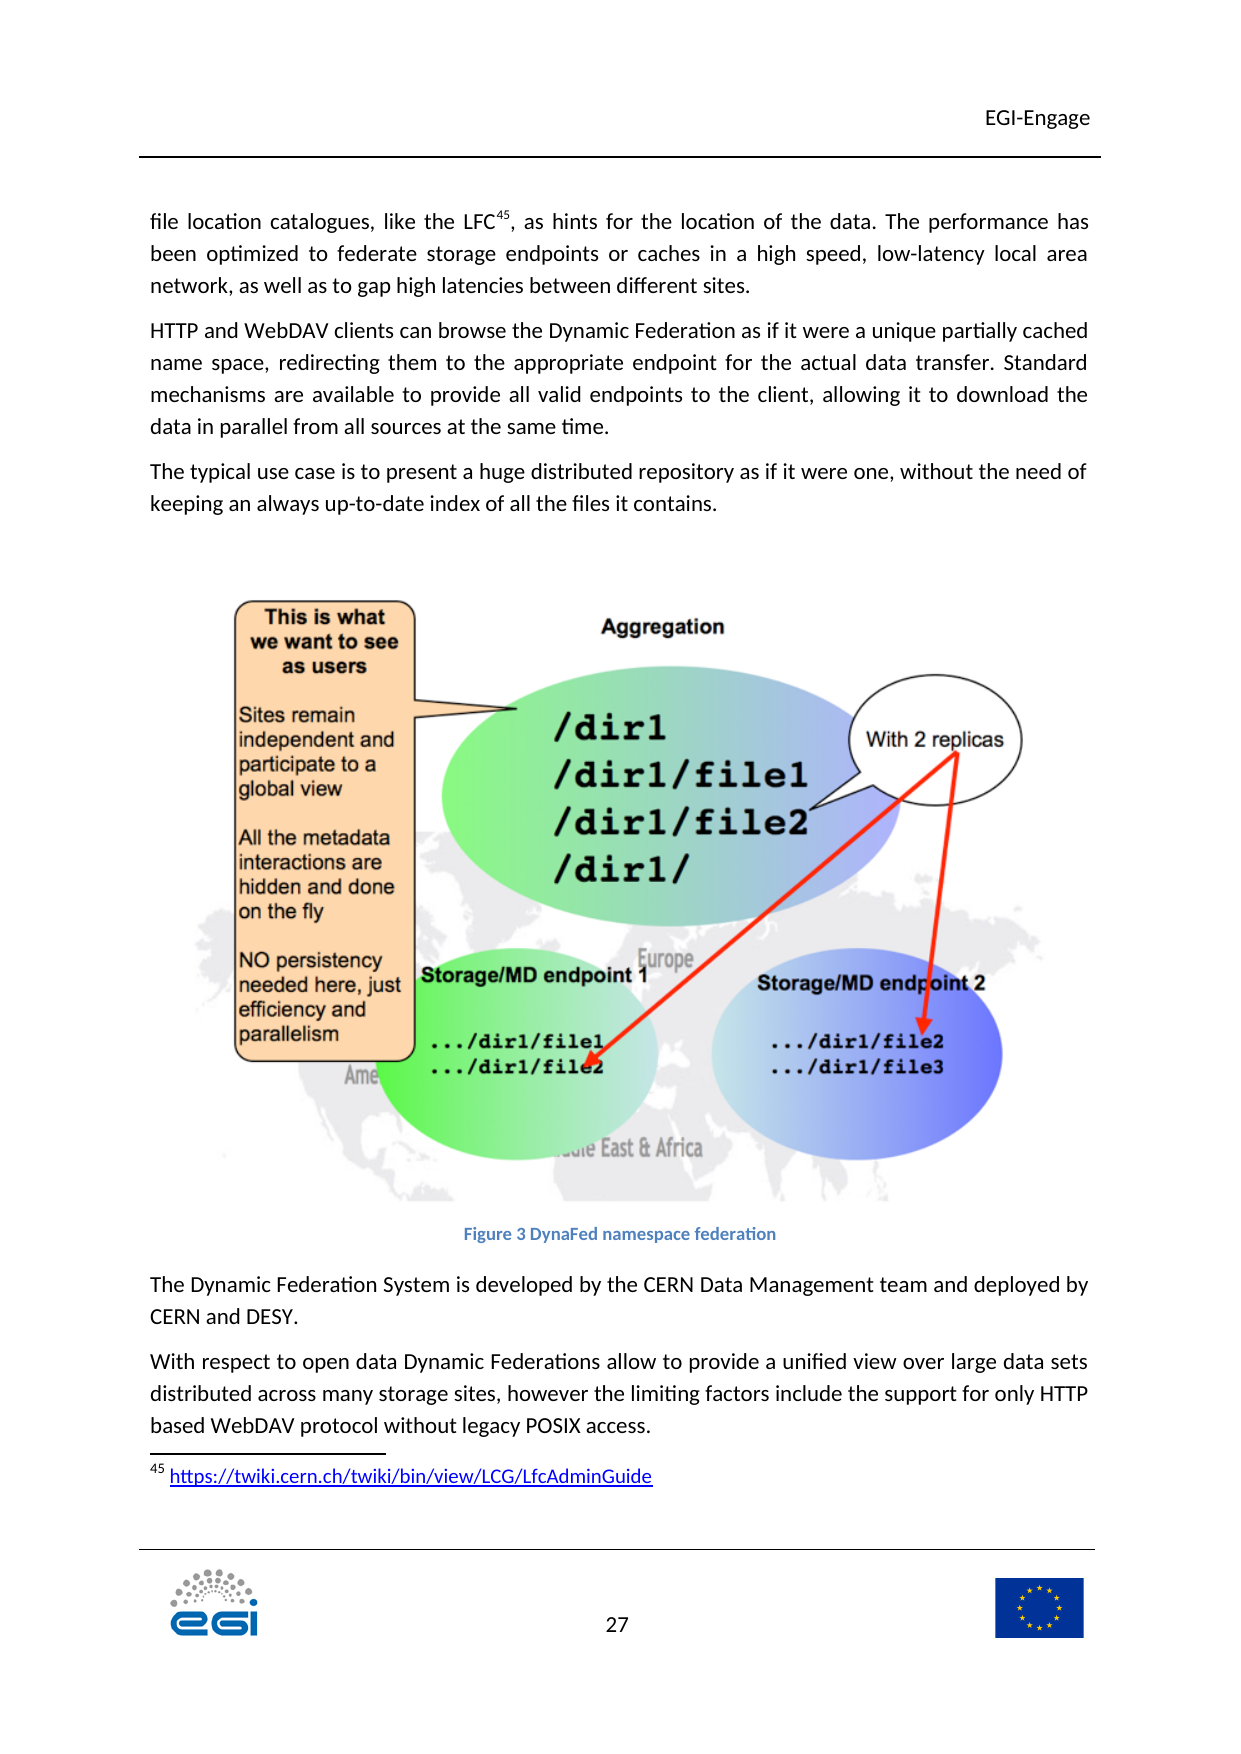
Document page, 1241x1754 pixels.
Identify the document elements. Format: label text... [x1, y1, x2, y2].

picture [150, 1567, 276, 1638]
text With respect to open data Dynamic Federations allow to provide a unified view over large data sets distributed across many storage sites, however the limiting factors include the support for only HTTP based WebDAV protocol without legacy POSIX access. [150, 1347, 1090, 1439]
text The Dynamic Federation System is developed by the CERN Data Management team and deployed by CERN and DESY. [150, 1270, 1090, 1330]
text HTTP and WebDAV clients can browse the Dynamic Federation as if it were a unique partially cached name space, redirecting them to the appropriate endpoint for the actual data transfer. Standard mechanisms are available to provide all valid endpoints to the client, allowing it to download the data in parallel from all sources at the same time. [150, 316, 1090, 440]
picture [995, 1578, 1084, 1638]
text The typical use case is to present a huge distributed repository as if it were one, without the need of keeping an always up-to-date index of all the files it contains. [150, 457, 1090, 517]
picture [172, 533, 1068, 1206]
